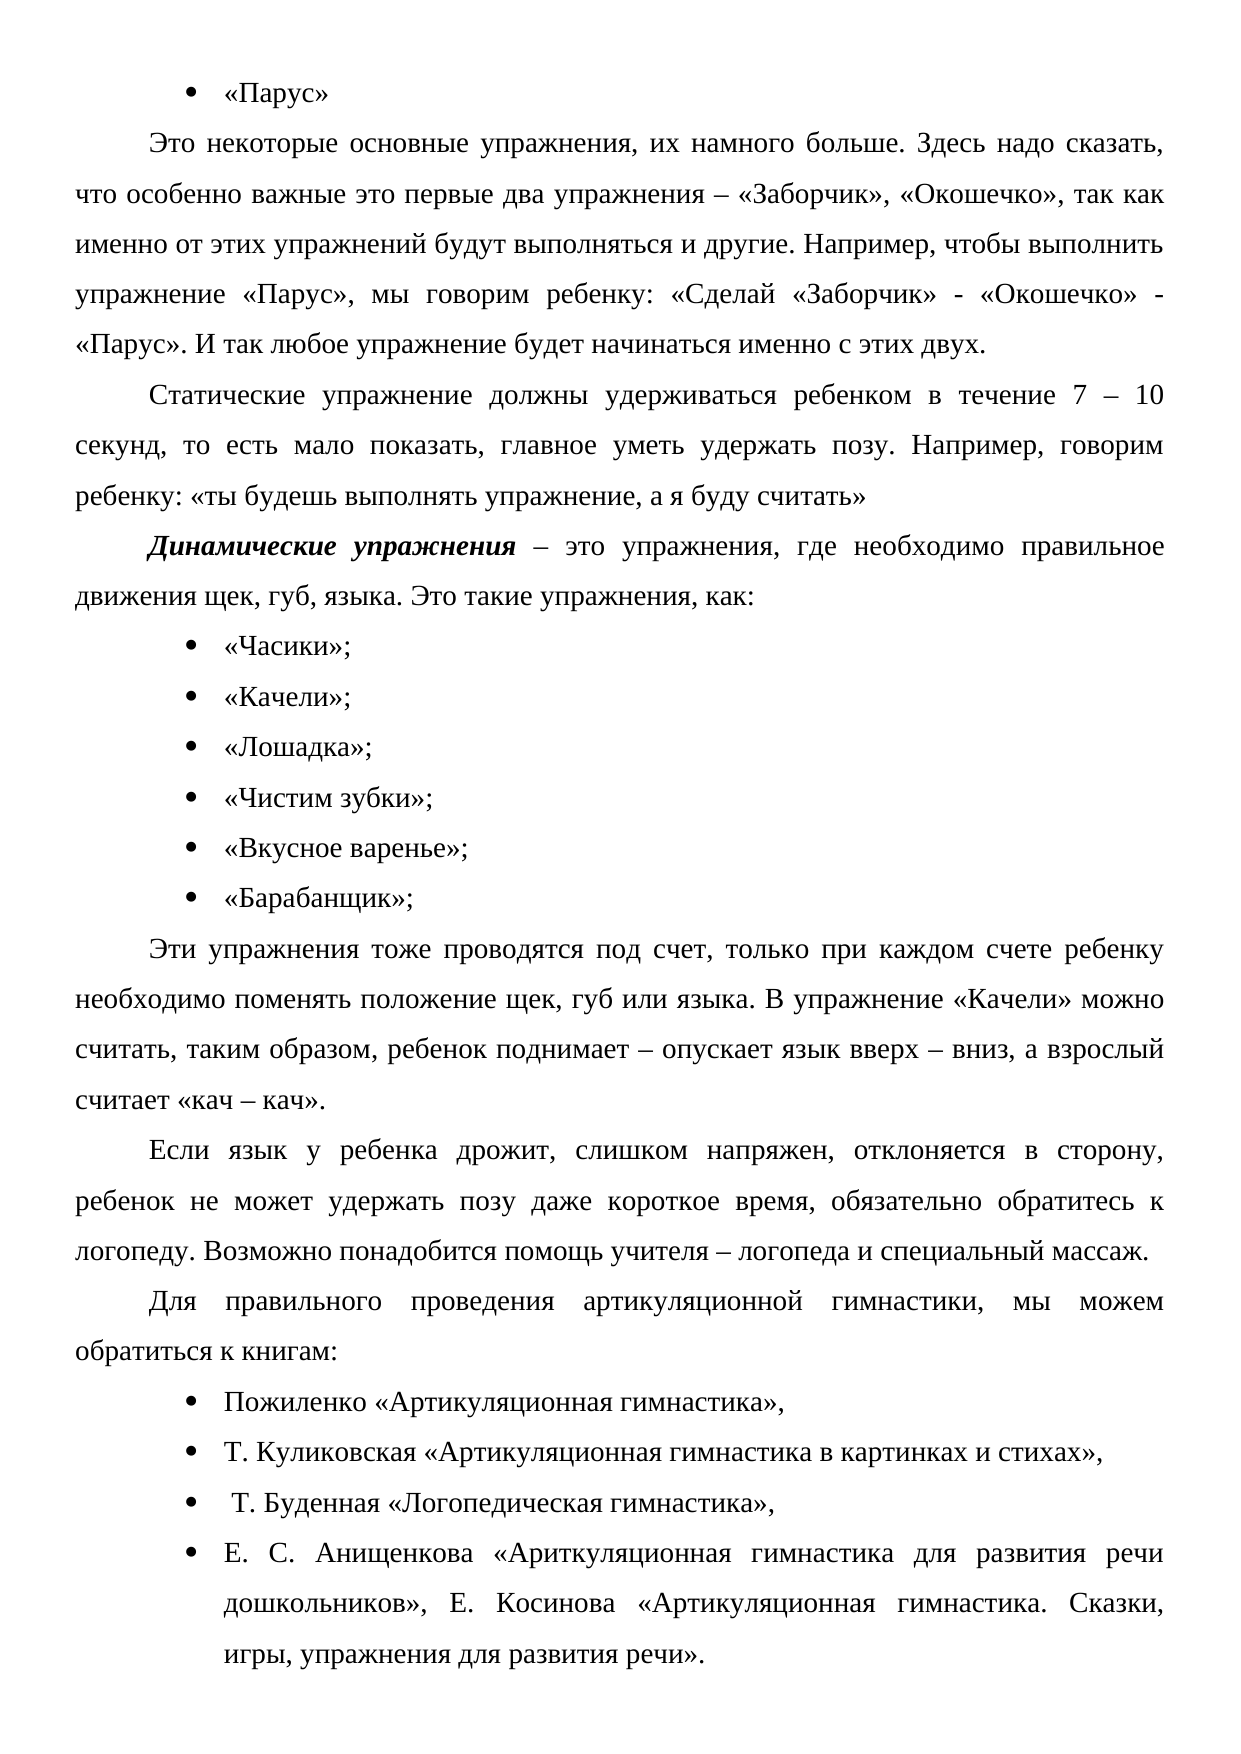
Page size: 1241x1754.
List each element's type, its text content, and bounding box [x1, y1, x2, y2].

list «Парус» [186, 75, 1165, 109]
text Статические упражнение должны удерживаться ребенком в течение 7 – 10 секунд, то есть мало показать, главное уметь удержать позу. Например, говорим ребенку: «ты будешь выполнять упражнение, а я буду считать» [75, 377, 1165, 511]
list Е. С. Анищенкова «Ариткуляционная гимнастика для развития речи дошкольников», Е. Косинова «Артикуляционная гимнастика. Сказки, игры, упражнения для развития речи». [186, 1535, 1165, 1669]
list Т. Буденная «Логопедическая гимнастика», [186, 1485, 1165, 1518]
text Если язык у ребенка дрожит, слишком напряжен, отклоняется в сторону, ребенок не может удержать позу даже короткое время, обязательно обратитесь к логопеду. Возможно понадобится помощь учителя – логопеда и специальный массаж. [75, 1132, 1165, 1266]
list «Вкусное варенье»; [186, 830, 1165, 864]
text Эти упражнения тоже проводятся под счет, только при каждом счете ребенку необходимо поменять положение щек, губ или языка. В упражнение «Качели» можно считать, таким образом, ребенок поднимает – опускает язык вверх – вниз, а взрослый считает «кач – кач». [75, 931, 1165, 1116]
list «Часики»; [186, 628, 1165, 662]
list «Чистим зубки»; [186, 780, 1165, 813]
text Динамические упражнения – это упражнения, где необходимо правильное движения щек, губ, языка. Это такие упражнения, как: [75, 528, 1165, 612]
list Пожиленко «Артикуляционная гимнастика», [186, 1384, 1165, 1417]
list «Качели»; [186, 679, 1165, 713]
list Т. Куликовская «Артикуляционная гимнастика в картинках и стихах», [186, 1434, 1165, 1468]
list «Барабанщик»; [186, 881, 1165, 914]
list «Лошадка»; [186, 729, 1165, 763]
text Для правильного проведения артикуляционной гимнастики, мы можем обратиться к книгам: [75, 1283, 1165, 1367]
text Это некоторые основные упражнения, их намного больше. Здесь надо сказать, что особенно важные это первые два упражнения – «Заборчик», «Окошечко», так как именно от этих упражнений будут выполняться и другие. Например, чтобы выполнить упражнение «Парус», мы говорим ребенку: «Сделай «Заборчик» - «Окошечко» - «Парус». И так любое упражнение будет начинаться именно с этих двух. [75, 125, 1165, 360]
